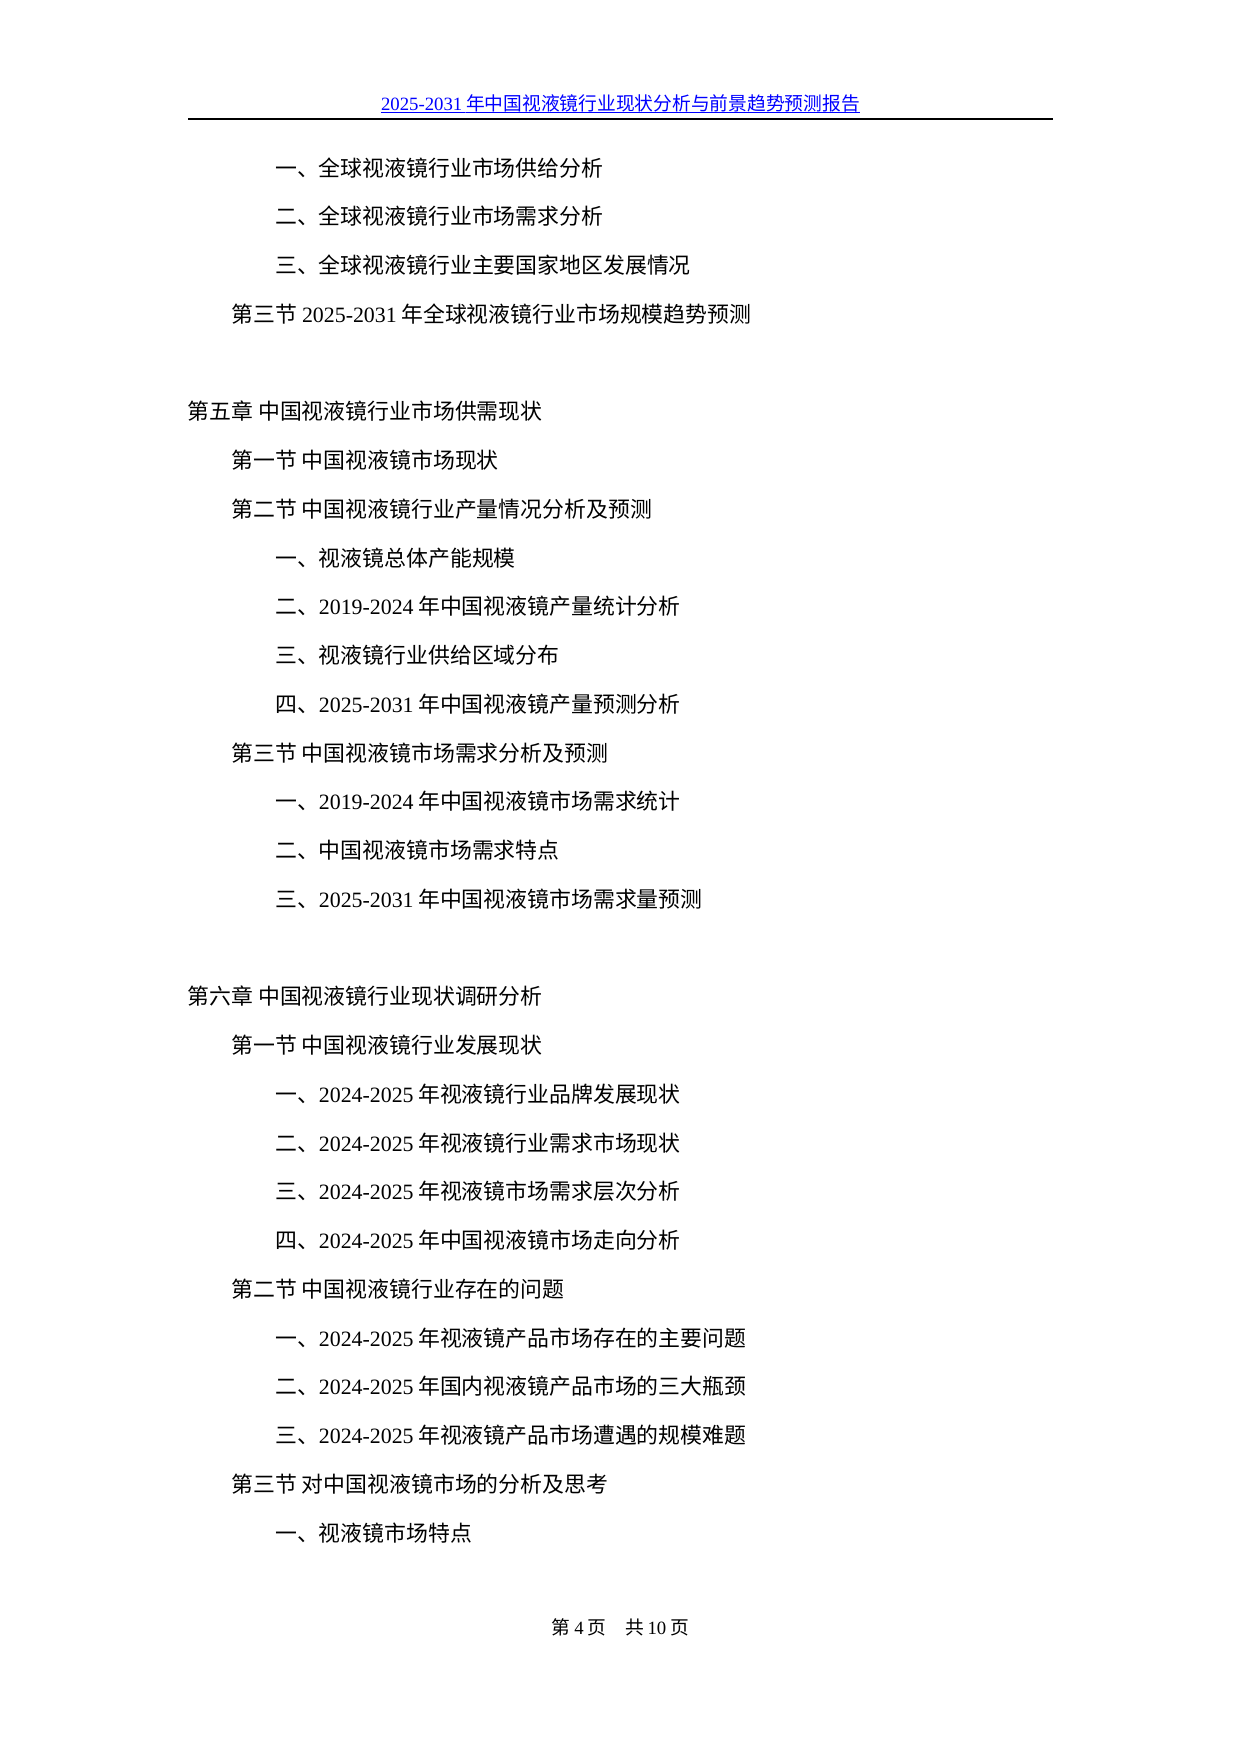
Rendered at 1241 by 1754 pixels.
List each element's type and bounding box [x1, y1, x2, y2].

text [187, 150, 1053, 1548]
